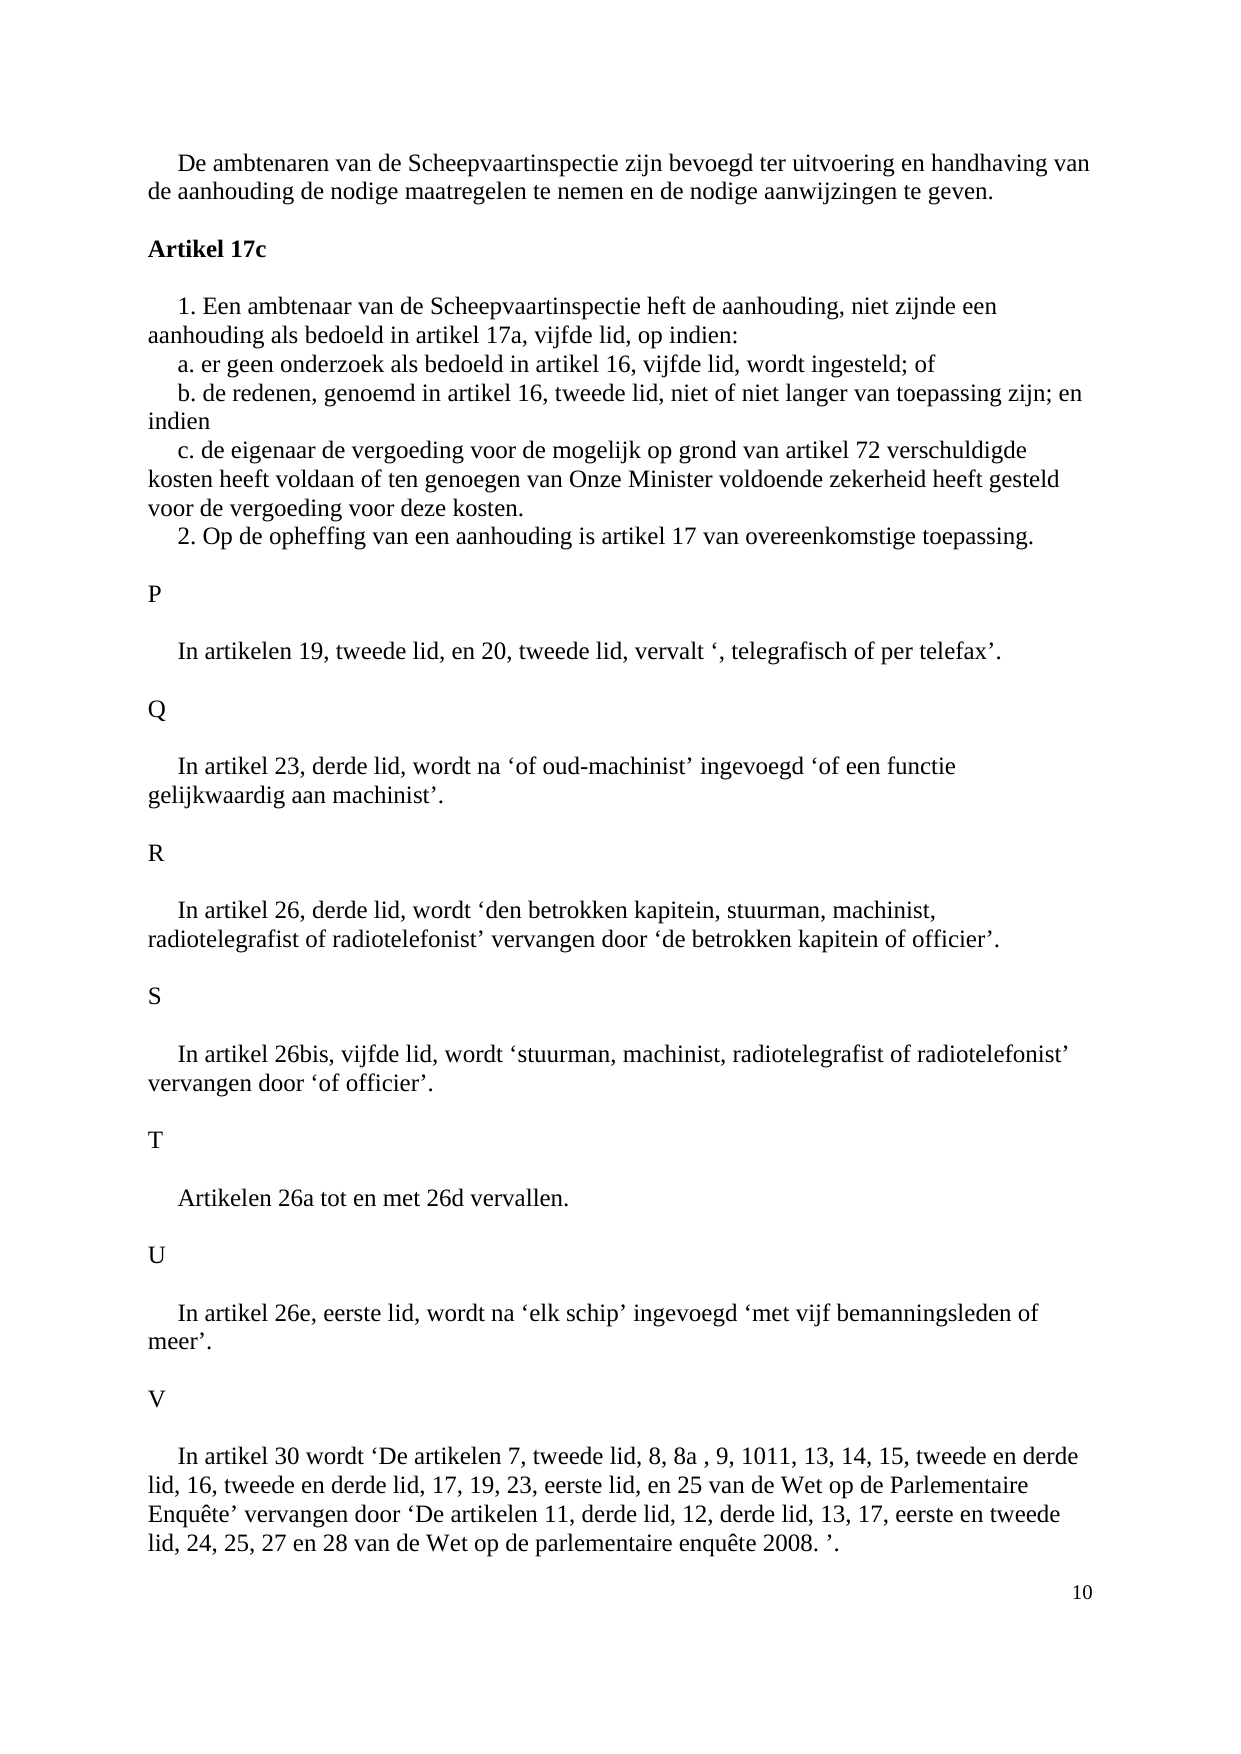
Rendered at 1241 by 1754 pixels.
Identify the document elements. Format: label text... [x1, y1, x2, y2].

text P [148, 579, 1093, 608]
text Q [148, 694, 1093, 723]
text In artikel 23, derde lid, wordt na ‘of oud-machinist’ ingevoegd ‘of een functie gelijkwaardig aan machinist’. [148, 751, 1093, 809]
text 2. Op de opheffing van een aanhouding is artikel 17 van overeenkomstige toepassing. [148, 521, 1093, 550]
text R [148, 838, 1093, 866]
text U [148, 1240, 1093, 1269]
text De ambtenaren van de Scheepvaartinspectie zijn bevoegd ter uitvoering en handhaving van de aanhouding de nodige maatregelen te nemen en de nodige aanwijzingen te geven. [148, 148, 1093, 205]
text In artikelen 19, tweede lid, en 20, tweede lid, vervalt ‘, telegrafisch of per telefax’. [148, 636, 1093, 665]
text V [148, 1384, 1093, 1413]
text In artikel 26e, eerste lid, wordt na ‘elk schip’ ingevoegd ‘met vijf bemanningsleden of meer’. [148, 1298, 1093, 1355]
text T [148, 1125, 1093, 1154]
text In artikel 30 wordt ‘De artikelen 7, tweede lid, 8, 8a , 9, 1011, 13, 14, 15, tweede en derde lid, 16, tweede en derde lid, 17, 19, 23, eerste lid, en 25 van de Wet op de Parlementaire Enquête’ vervangen door ‘De artikelen 11, derde lid, 12, derde lid, 13, 17, eerste en tweede lid, 24, 25, 27 en 28 van de Wet op de parlementaire enquête 2008. ’. [148, 1441, 1093, 1556]
text In artikel 26bis, vijfde lid, wordt ‘stuurman, machinist, radiotelegrafist of radiotelefonist’ vervangen door ‘of officier’. [148, 1039, 1093, 1096]
text S [148, 981, 1093, 1010]
text Artikel 17c [148, 234, 1093, 263]
text 1. Een ambtenaar van de Scheepvaartinspectie heft de aanhouding, niet zijnde een aanhouding als bedoeld in artikel 17a, vijfde lid, op indien: [148, 291, 1093, 349]
text b. de redenen, genoemd in artikel 16, tweede lid, niet of niet langer van toepassing zijn; en indien [148, 378, 1093, 435]
text a. er geen onderzoek als bedoeld in artikel 16, vijfde lid, wordt ingesteld; of [148, 349, 1093, 378]
text c. de eigenaar de vergoeding voor de mogelijk op grond van artikel 72 verschuldigde kosten heeft voldaan of ten genoegen van Onze Minister voldoende zekerheid heeft gesteld voor de vergoeding voor deze kosten. [148, 435, 1093, 521]
text In artikel 26, derde lid, wordt ‘den betrokken kapitein, stuurman, machinist, radiotelegrafist of radiotelefonist’ vervangen door ‘de betrokken kapitein of officier’. [148, 895, 1093, 953]
text Artikelen 26a tot en met 26d vervallen. [148, 1183, 1093, 1211]
